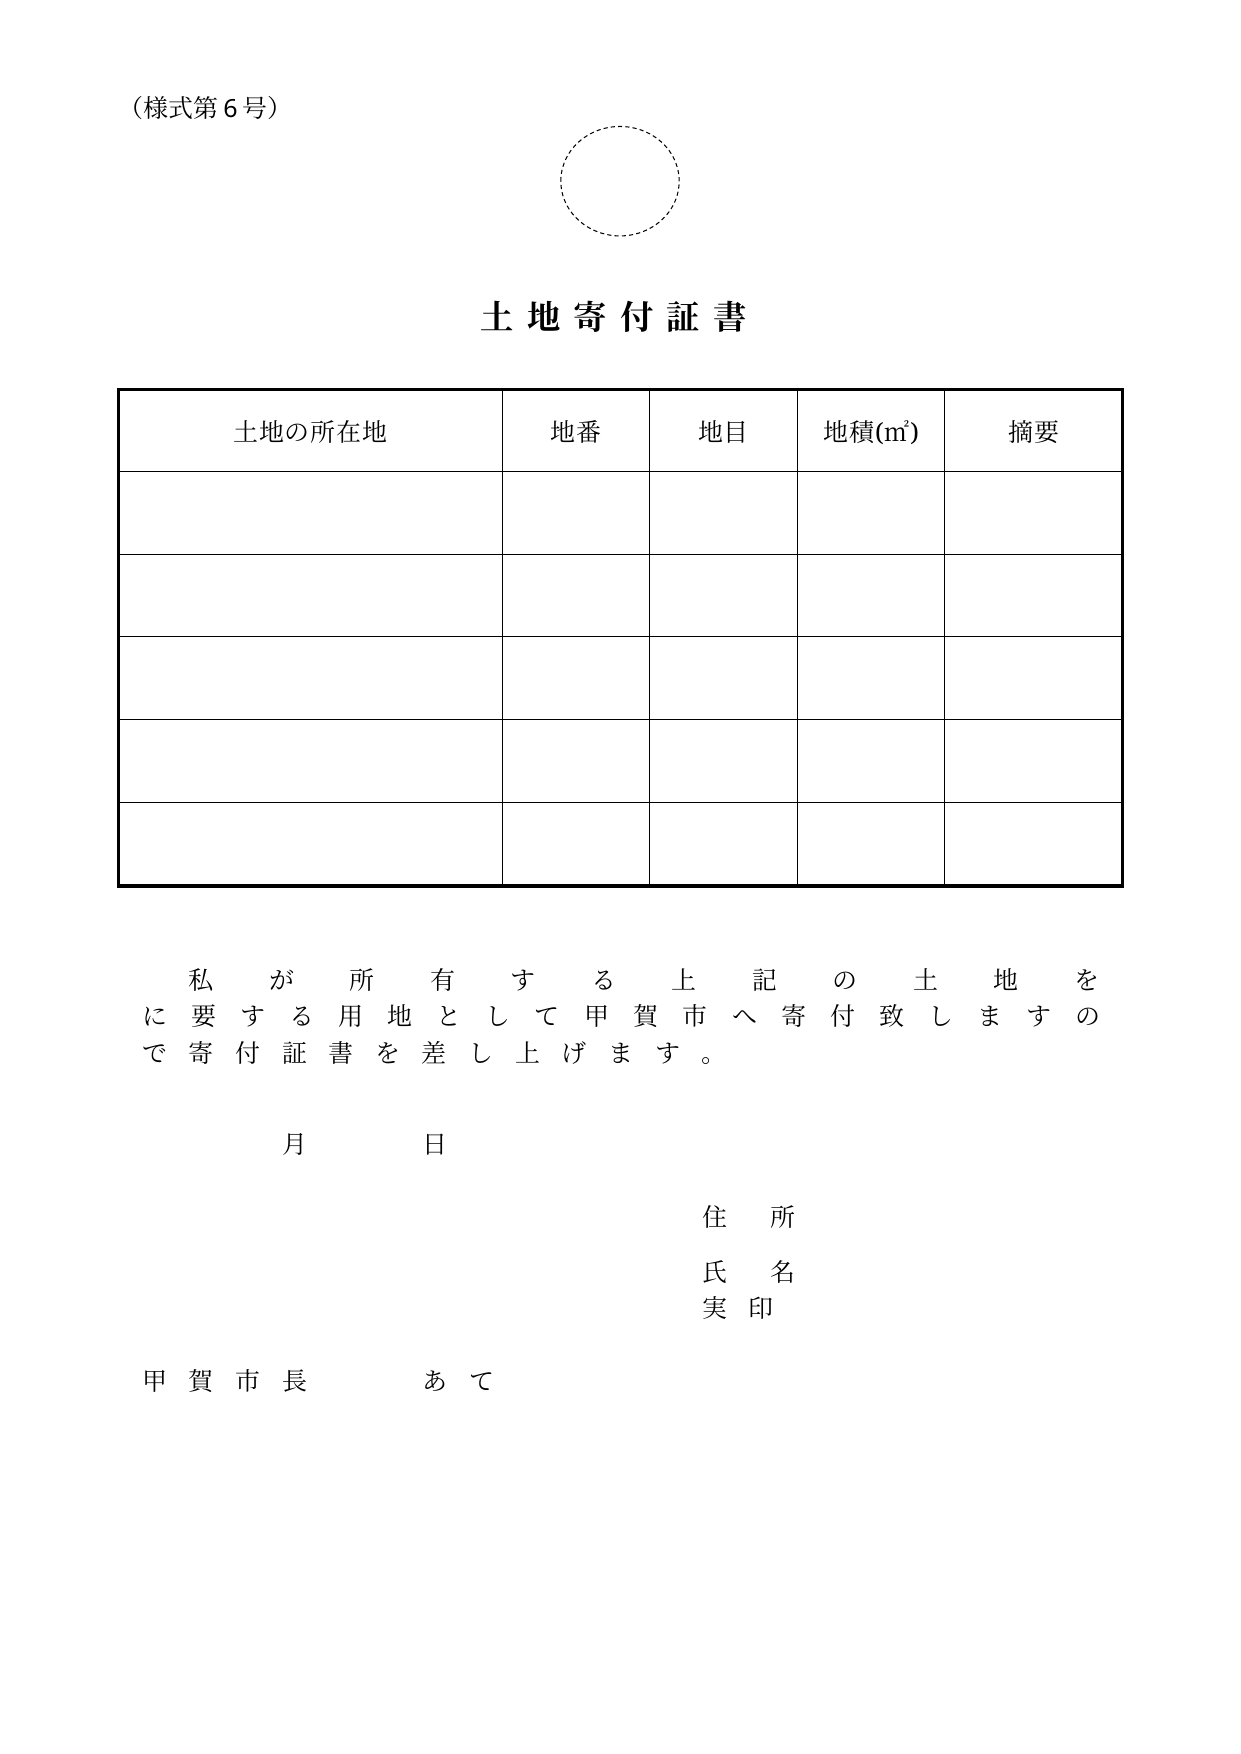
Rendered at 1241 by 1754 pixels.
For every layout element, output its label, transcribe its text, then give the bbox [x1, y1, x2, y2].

text 氏名 実印 [702, 1252, 1122, 1325]
table_cell [945, 637, 1121, 719]
table_cell [503, 555, 649, 636]
table_cell [945, 803, 1121, 884]
table_header 地目 [650, 391, 797, 471]
table_cell [650, 555, 797, 636]
table_cell [798, 803, 944, 884]
table_header 地番 [503, 391, 649, 471]
text 私が所有する上記の土地を に要する用地として甲賀市へ寄付致しますので寄付証書を差し上げます。 [142, 960, 1122, 1070]
table_cell [945, 720, 1121, 802]
text 月 日 [188, 1124, 1122, 1161]
table_cell [798, 555, 944, 636]
table_cell [120, 555, 502, 636]
table_cell [503, 720, 649, 802]
table_cell [798, 637, 944, 719]
table_cell [945, 472, 1121, 553]
table_cell [945, 555, 1121, 636]
text 土地寄付証書 [118, 279, 1122, 352]
table_cell [650, 637, 797, 719]
table_cell [650, 803, 797, 884]
table_cell [798, 720, 944, 802]
table_header 地積(㎡) [798, 391, 944, 471]
table_cell [503, 803, 649, 884]
table_cell [503, 637, 649, 719]
table_cell [120, 720, 502, 802]
text 住所 [702, 1197, 1122, 1234]
table_header 摘要 [945, 391, 1121, 471]
table_cell [798, 472, 944, 553]
table_cell [120, 472, 502, 553]
table_cell [650, 472, 797, 553]
table_header 土地の所在地 [120, 391, 502, 471]
table_cell [503, 472, 649, 553]
text 甲賀市長 あて [142, 1361, 1122, 1398]
table_cell [120, 803, 502, 884]
table_cell [650, 720, 797, 802]
table_cell [120, 637, 502, 719]
